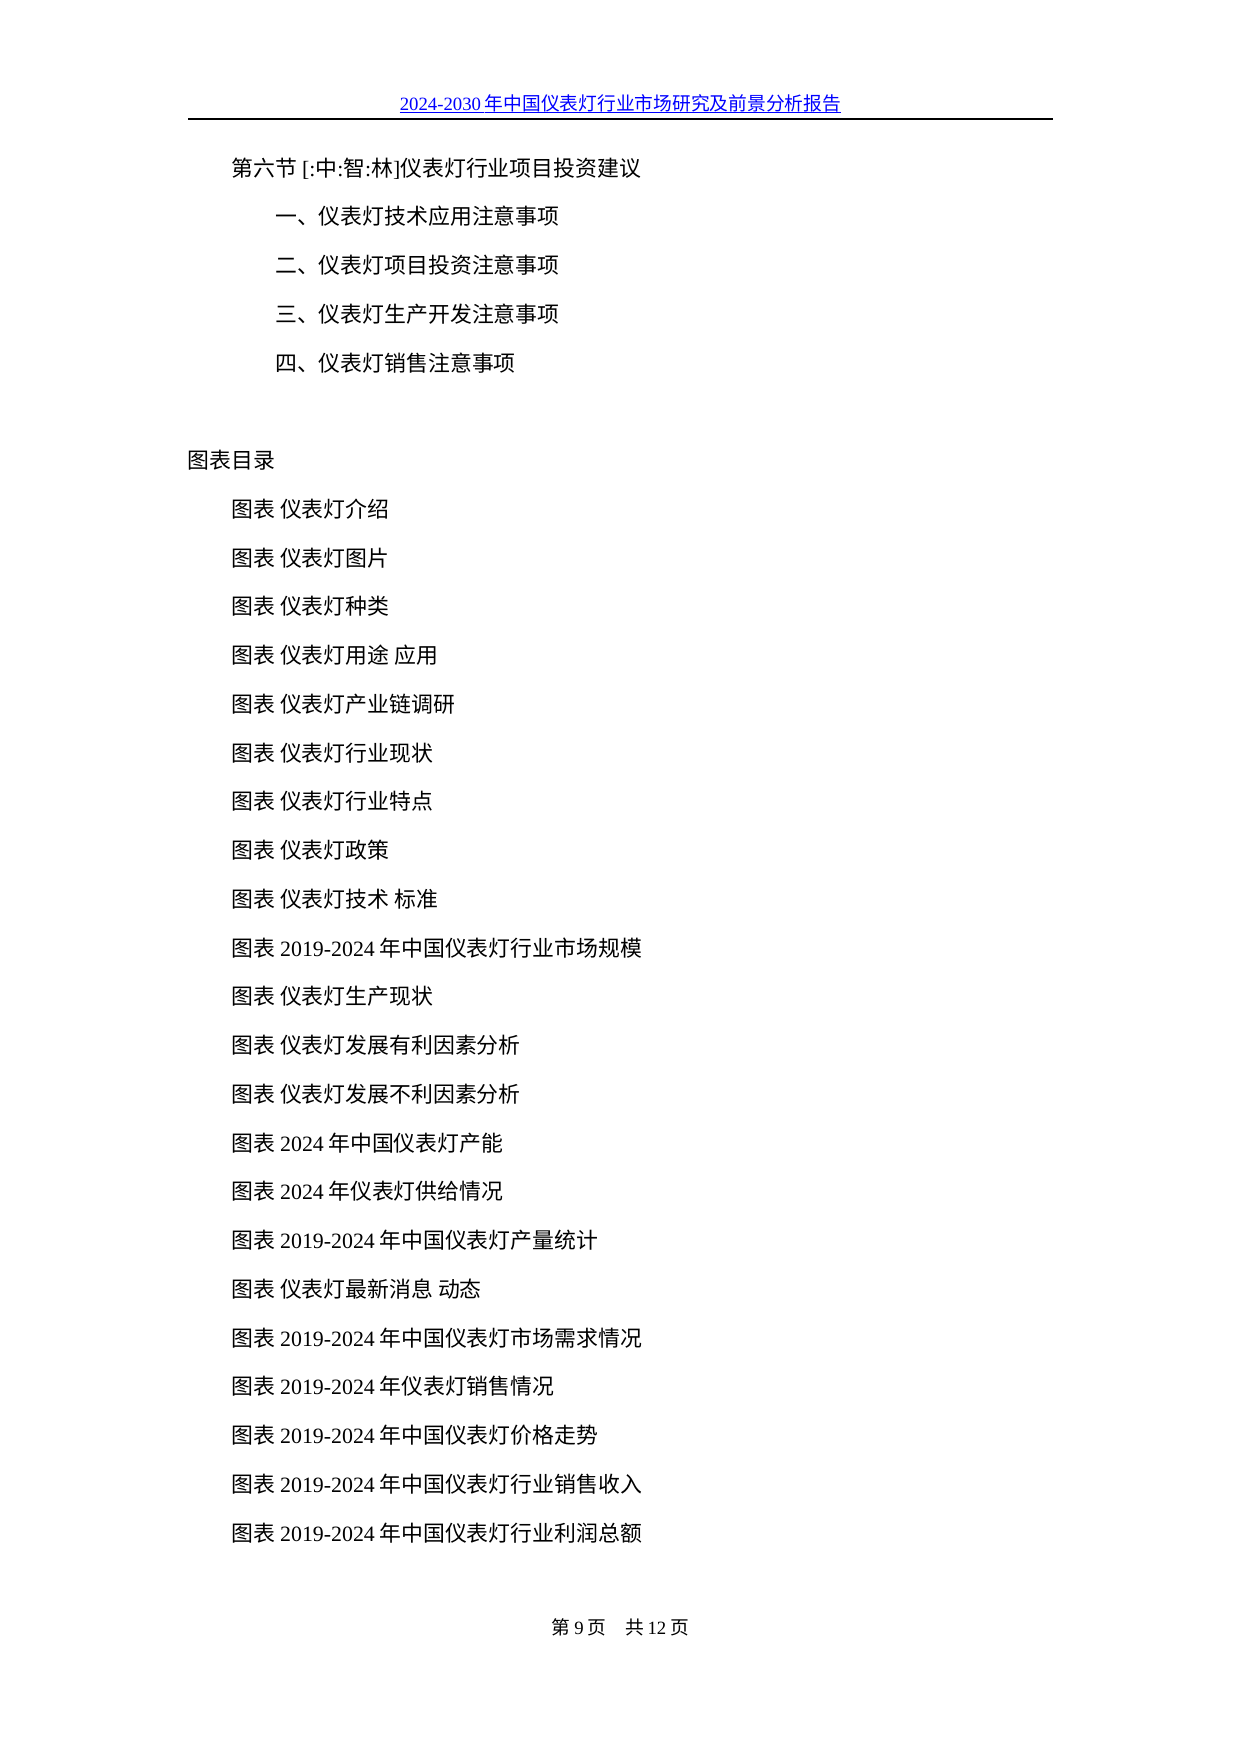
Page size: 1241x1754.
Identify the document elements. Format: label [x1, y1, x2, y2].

text [187, 150, 1053, 1548]
